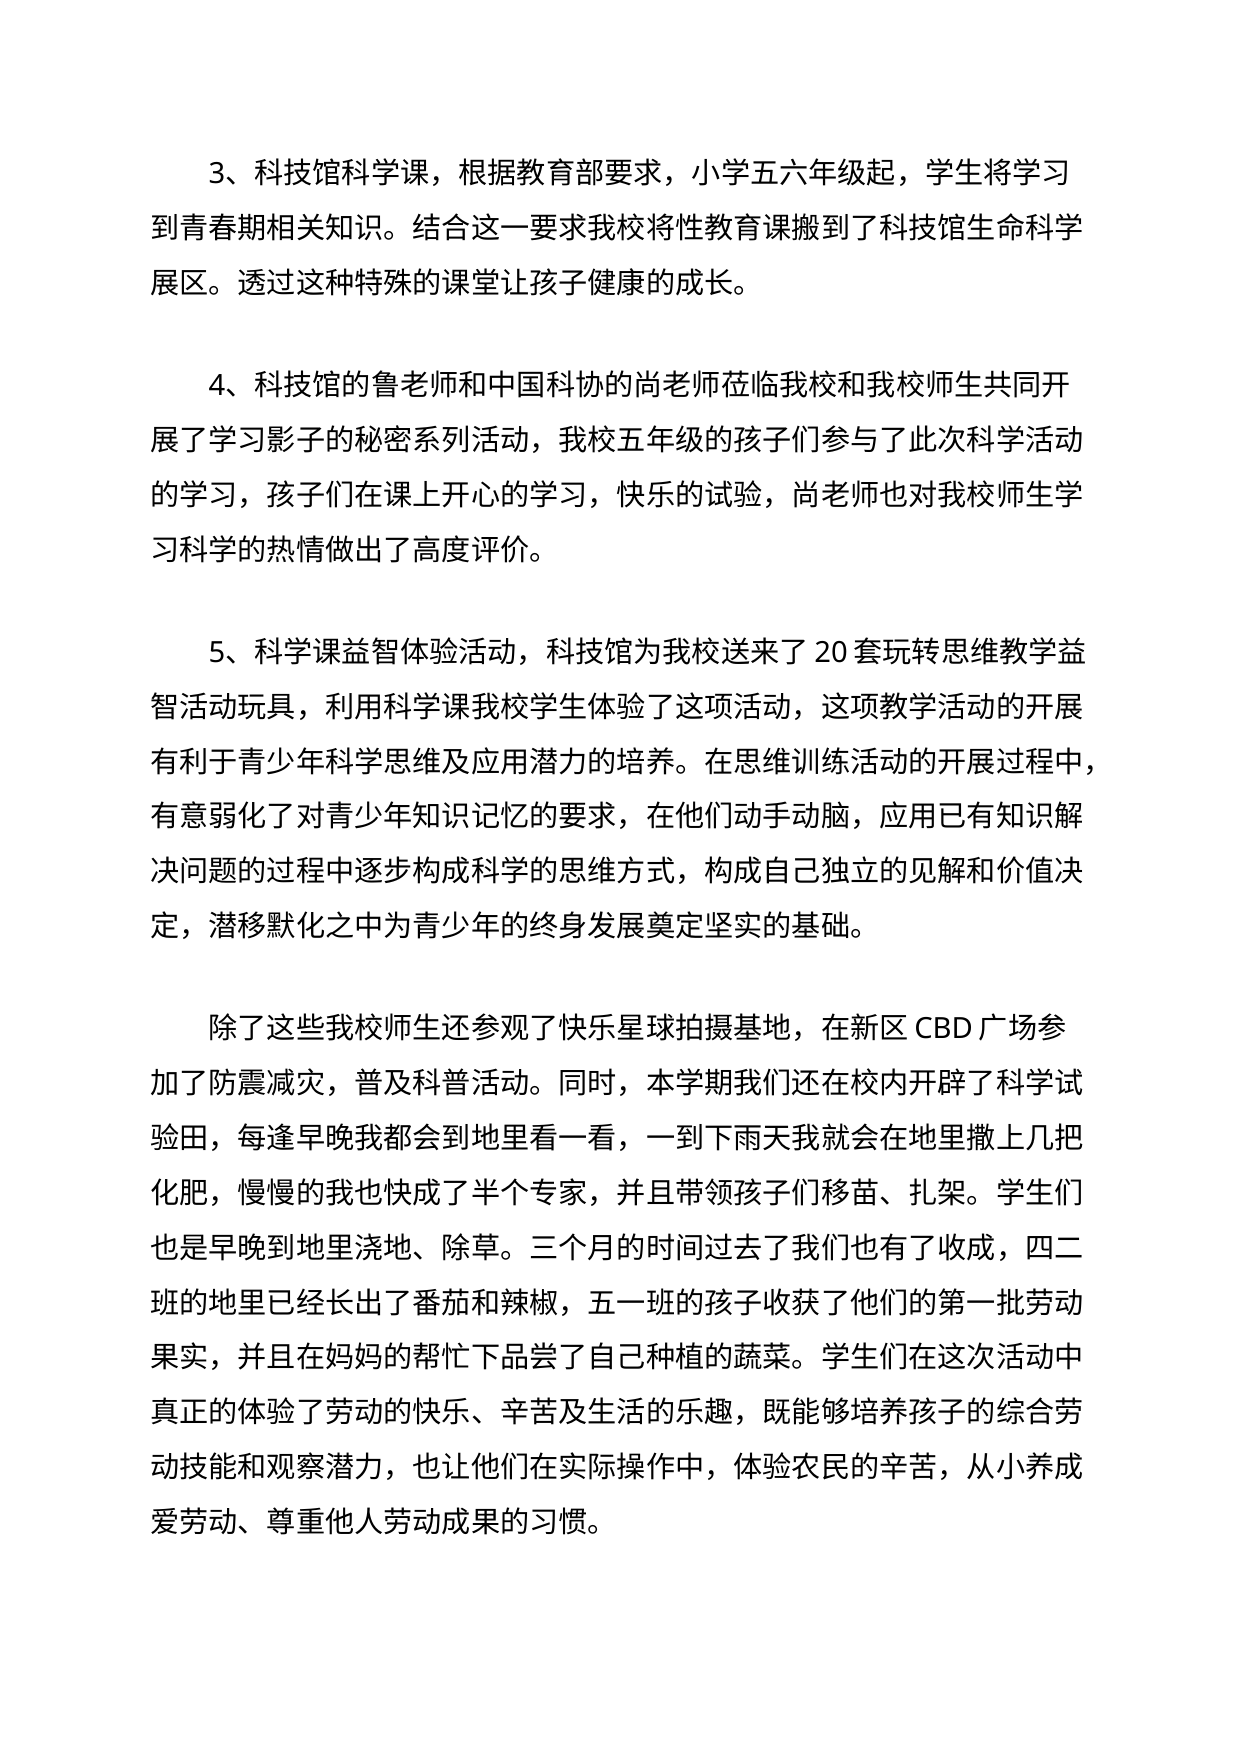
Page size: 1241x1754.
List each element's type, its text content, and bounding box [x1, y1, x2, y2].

text 除了这些我校师生还参观了快乐星球拍摄基地，在新区CBD广场参加了防震减灾，普及科普活动。同时，本学期我们还在校内开辟了科学试验田，每逢早晚我都会到地里看一看，一到下雨天我就会在地里撒上几把化肥，慢慢的我也快成了半个专家，并且带领孩子们移苗、扎架。学生们也是早晚到地里浇地、除草。三个月的时间过去了我们也有了收成，四二班的地里已经长出了番茄和辣椒，五一班的孩子收获了他们的第一批劳动果实，并且在妈妈的帮忙下品尝了自己种植的蔬菜。学生们在这次活动中真正的体验了劳动的快乐、辛苦及生活的乐趣，既能够培养孩子的综合劳动技能和观察潜力，也让他们在实际操作中，体验农民的辛苦，从小养成爱劳动、尊重他人劳动成果的习惯。 [150, 1004, 1090, 1541]
text 4、科技馆的鲁老师和中国科协的尚老师莅临我校和我校师生共同开展了学习影子的秘密系列活动，我校五年级的孩子们参与了此次科学活动的学习，孩子们在课上开心的学习，快乐的试验，尚老师也对我校师生学习科学的热情做出了高度评价。 [150, 362, 1090, 569]
text 3、科技馆科学课，根据教育部要求，小学五六年级起，学生将学习到青春期相关知识。结合这一要求我校将性教育课搬到了科技馆生命科学展区。透过这种特殊的课堂让孩子健康的成长。 [150, 150, 1090, 302]
text 5、科学课益智体验活动，科技馆为我校送来了20套玩转思维教学益智活动玩具，利用科学课我校学生体验了这项活动，这项教学活动的开展有利于青少年科学思维及应用潜力的培养。在思维训练活动的开展过程中，有意弱化了对青少年知识记忆的要求，在他们动手动脑，应用已有知识解决问题的过程中逐步构成科学的思维方式，构成自己独立的见解和价值决定，潜移默化之中为青少年的终身发展奠定坚实的基础。 [150, 628, 1090, 945]
